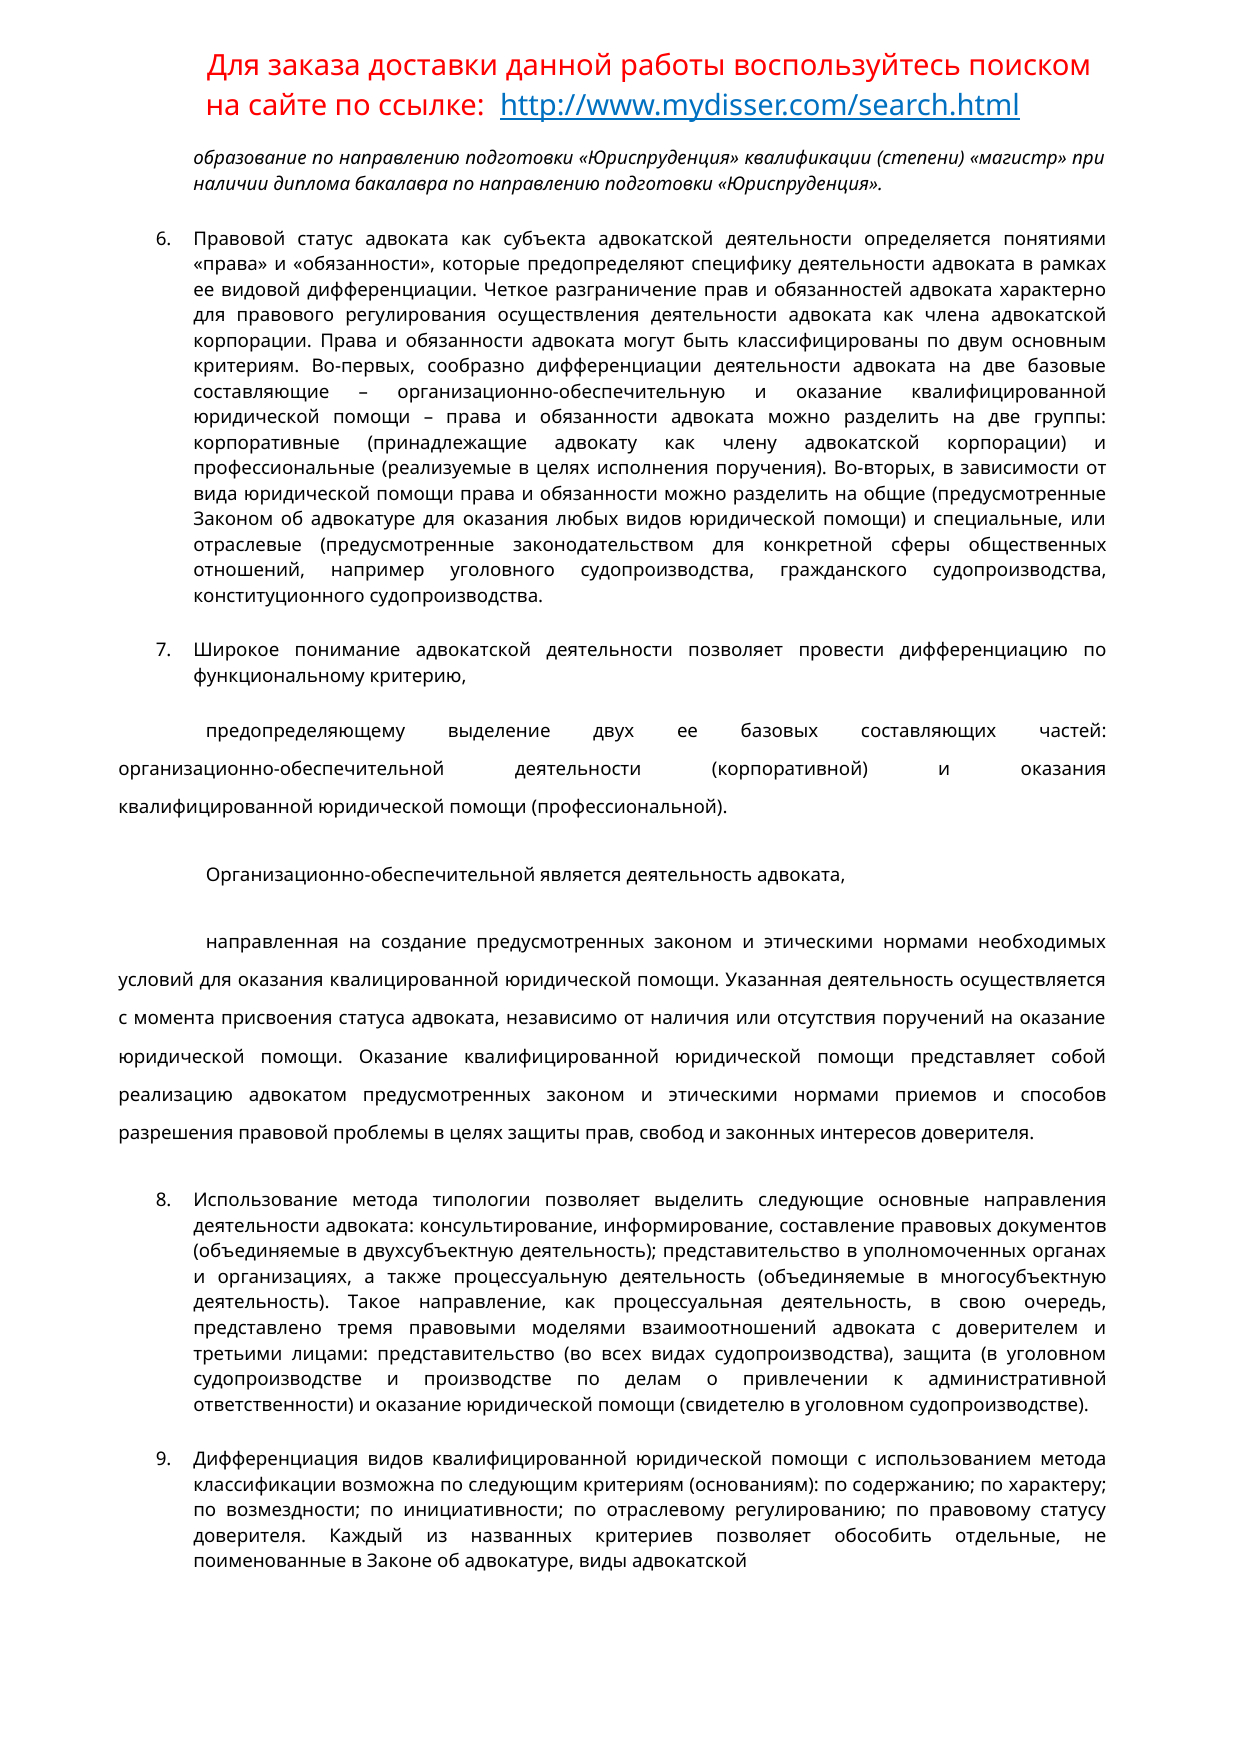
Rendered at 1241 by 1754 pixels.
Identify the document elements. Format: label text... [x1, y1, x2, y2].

list Правовой статус адвоката как субъекта адвокатской деятельности определяется понятиями «права» и «обязанности», которые предопределяют специфику деятельности адвоката в рамках ее видовой дифференциации. Четкое разграничение прав и обязанностей адвоката характерно для правового регулирования осуществления деятельности адвоката как члена адвокатской корпорации. Права и обязанности адвоката могут быть классифицированы по двум основным критериям. Во-первых, сообразно дифференциации деятельности адвоката на две базовые составляющие – организационно-обеспечительную и оказание квалифицированной юридической помощи – права и обязанности адвоката можно разделить на две группы: корпоративные (принадлежащие адвокату как члену адвокатской корпорации) и профессиональные (реализуемые в целях исполнения поручения). Во-вторых, в зависимости от вида юридической помощи права и обязанности можно разделить на общие (предусмотренные Законом об адвокатуре для оказания любых видов юридической помощи) и специальные, или отраслевые (предусмотренные законодательством для конкретной сферы общественных отношений, например уголовного судопроизводства, гражданского судопроизводства, конституционного судопроизводства. [156, 225, 1107, 608]
text Организационно-обеспечительной является деятельность адвоката, [118, 861, 1107, 886]
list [156, 144, 1107, 196]
text предопределяющему выделение двух ее базовых составляющих частей: организационно-обеспечительной деятельности (корпоративной) и оказания квалифицированной юридической помощи (профессиональной). [118, 717, 1107, 819]
list Широкое понимание адвокатской деятельности позволяет провести дифференциацию по функциональному критерию, [156, 637, 1107, 688]
list Использование метода типологии позволяет выделить следующие основные направления деятельности адвоката: консультирование, информирование, составление правовых документов (объединяемые в двухсубъектную деятельность); представительство в уполномоченных органах и организациях, а также процессуальную деятельность (объединяемые в многосубъектную деятельность). Такое направление, как процессуальная деятельность, в свою очередь, представлено тремя правовыми моделями взаимоотношений адвоката с доверителем и третьими лицами: представительство (во всех видах судопроизводства), защита (в уголовном судопроизводстве и производстве по делам о привлечении к административной ответственности) и оказание юридической помощи (свидетелю в уголовном судопроизводстве). [156, 1187, 1107, 1416]
list Дифференциация видов квалифицированной юридической помощи с использованием метода классификации возможна по следующим критериям (основаниям): по содержанию; по характеру; по возмездности; по инициативности; по отраслевому регулированию; по правовому статусу доверителя. Каждый из названных критериев позволяет обособить отдельные, не поименованные в Законе об адвокатуре, виды адвокатской [156, 1446, 1107, 1573]
text направленная на создание предусмотренных законом и этическими нормами необходимых условий для оказания квалицированной юридической помощи. Указанная деятельность осуществляется с момента присвоения статуса адвоката, независимо от наличия или отсутствия поручений на оказание юридической помощи. Оказание квалифицированной юридической помощи представляет собой реализацию адвокатом предусмотренных законом и этическими нормами приемов и способов разрешения правовой проблемы в целях защиты прав, свобод и законных интересов доверителя. [118, 928, 1107, 1145]
